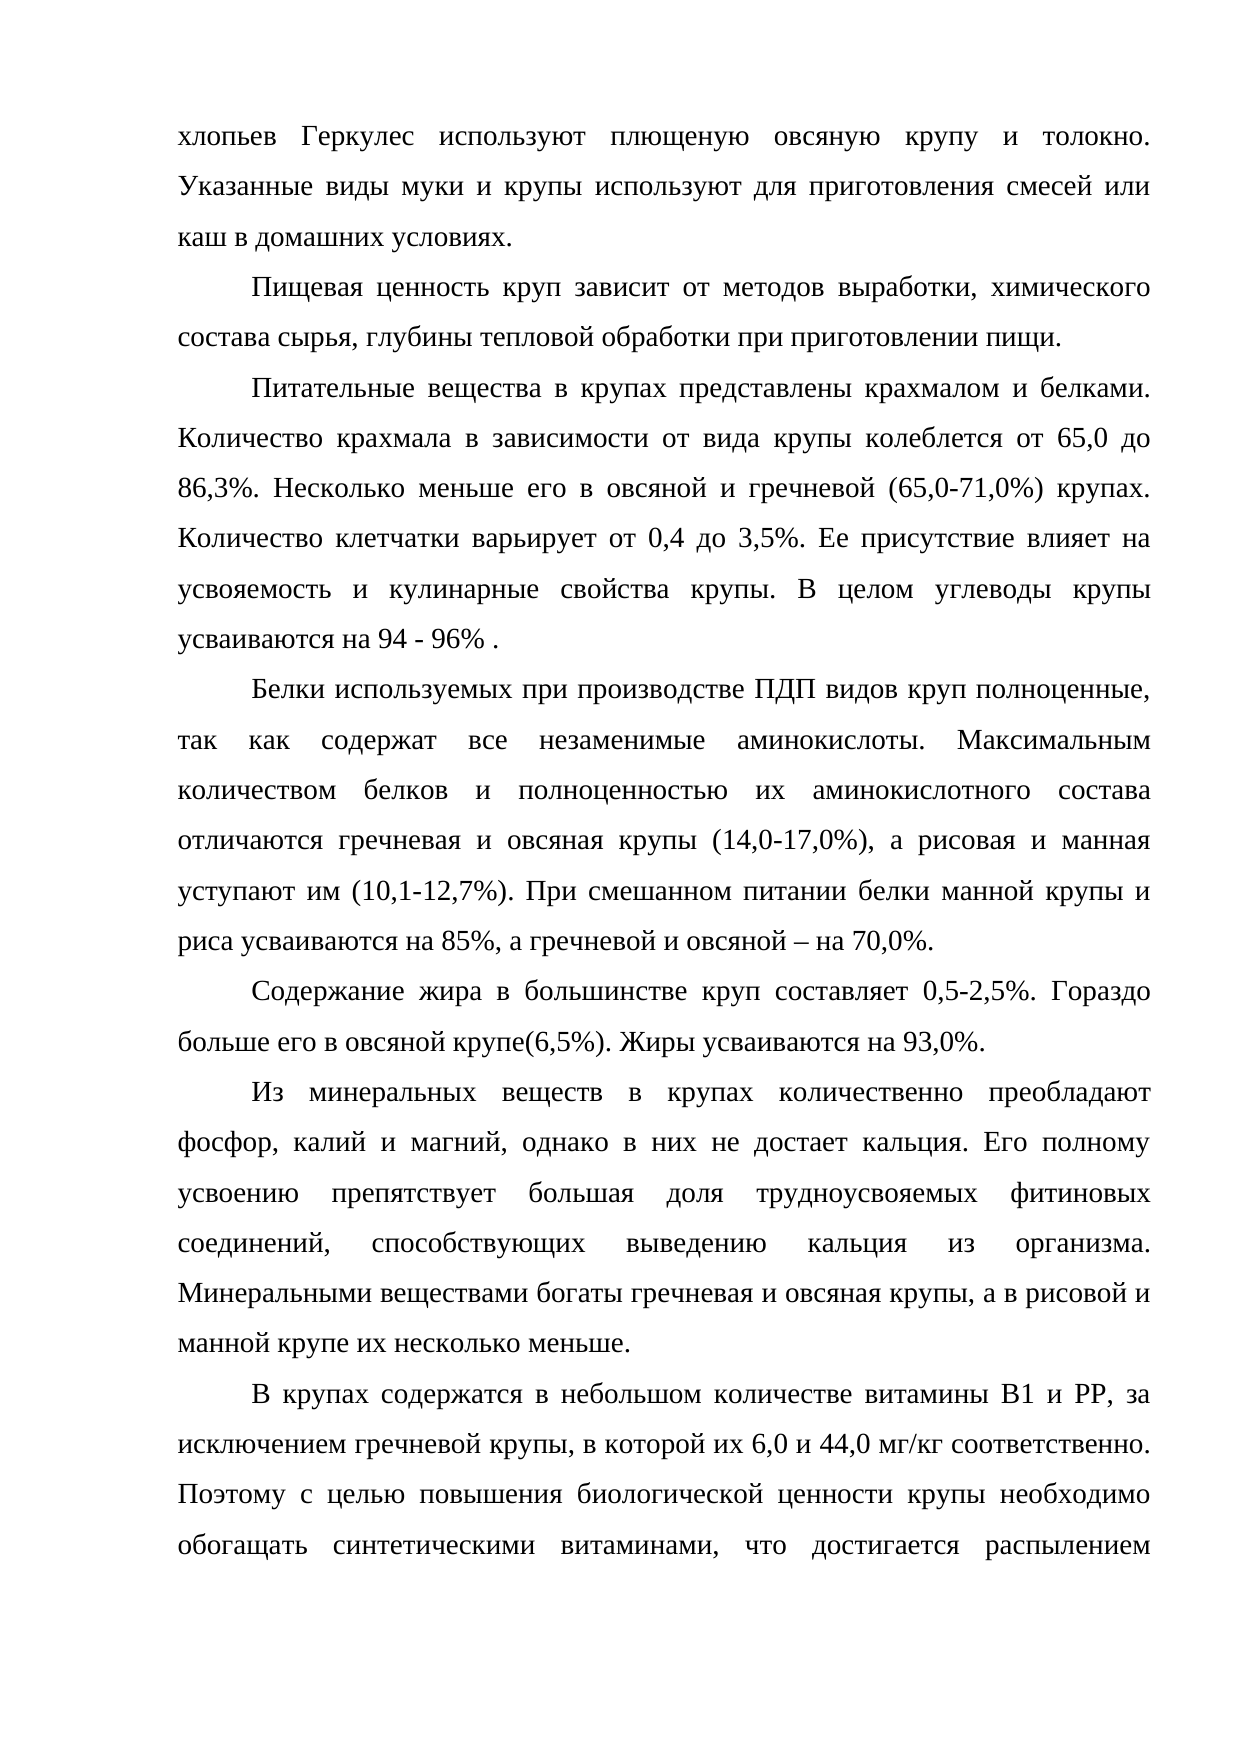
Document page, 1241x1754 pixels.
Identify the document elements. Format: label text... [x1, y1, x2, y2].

text Из минеральных веществ в крупах количественно преобладают фосфор, калий и магний, однако в них не достает кальция. Его полному усвоению препятствует большая доля трудноусвояемых фитиновых соединений, способствующих выведению кальция из организма. Минеральными веществами богаты гречневая и овсяная крупы, а в рисовой и манной крупе их несколько меньше. [177, 1074, 1152, 1359]
text Содержание жира в большинстве круп составляет 0,5-2,5%. Гораздо больше его в овсяной крупе(6,5%). Жиры усваиваются на 93,0%. [177, 973, 1152, 1057]
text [177, 118, 1152, 252]
text Питательные вещества в крупах представлены крахмалом и белками. Количество крахмала в зависимости от вида крупы колеблется от 65,0 до 86,3%. Несколько меньше его в овсяной и гречневой (65,0-71,0%) крупах. Количество клетчатки варьирует от 0,4 до 3,5%. Ее присутствие влияет на усвояемость и кулинарные свойства крупы. В целом углеводы крупы усваиваются на 94 - 96% . [177, 370, 1152, 655]
text Белки используемых при производстве ПДП видов круп полноценные, так как содержат все незаменимые аминокислоты. Максимальным количеством белков и полноценностью их аминокислотного состава отличаются гречневая и овсяная крупы (14,0-17,0%), а рисовая и манная уступают им (10,1-12,7%). При смешанном питании белки манной крупы и риса усваиваются на 85%, а гречневой и овсяной – на 70,0%. [177, 672, 1152, 957]
text Пищевая ценность круп зависит от методов выработки, химического состава сырья, глубины тепловой обработки при приготовлении пищи. [177, 269, 1152, 353]
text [177, 1376, 1152, 1560]
